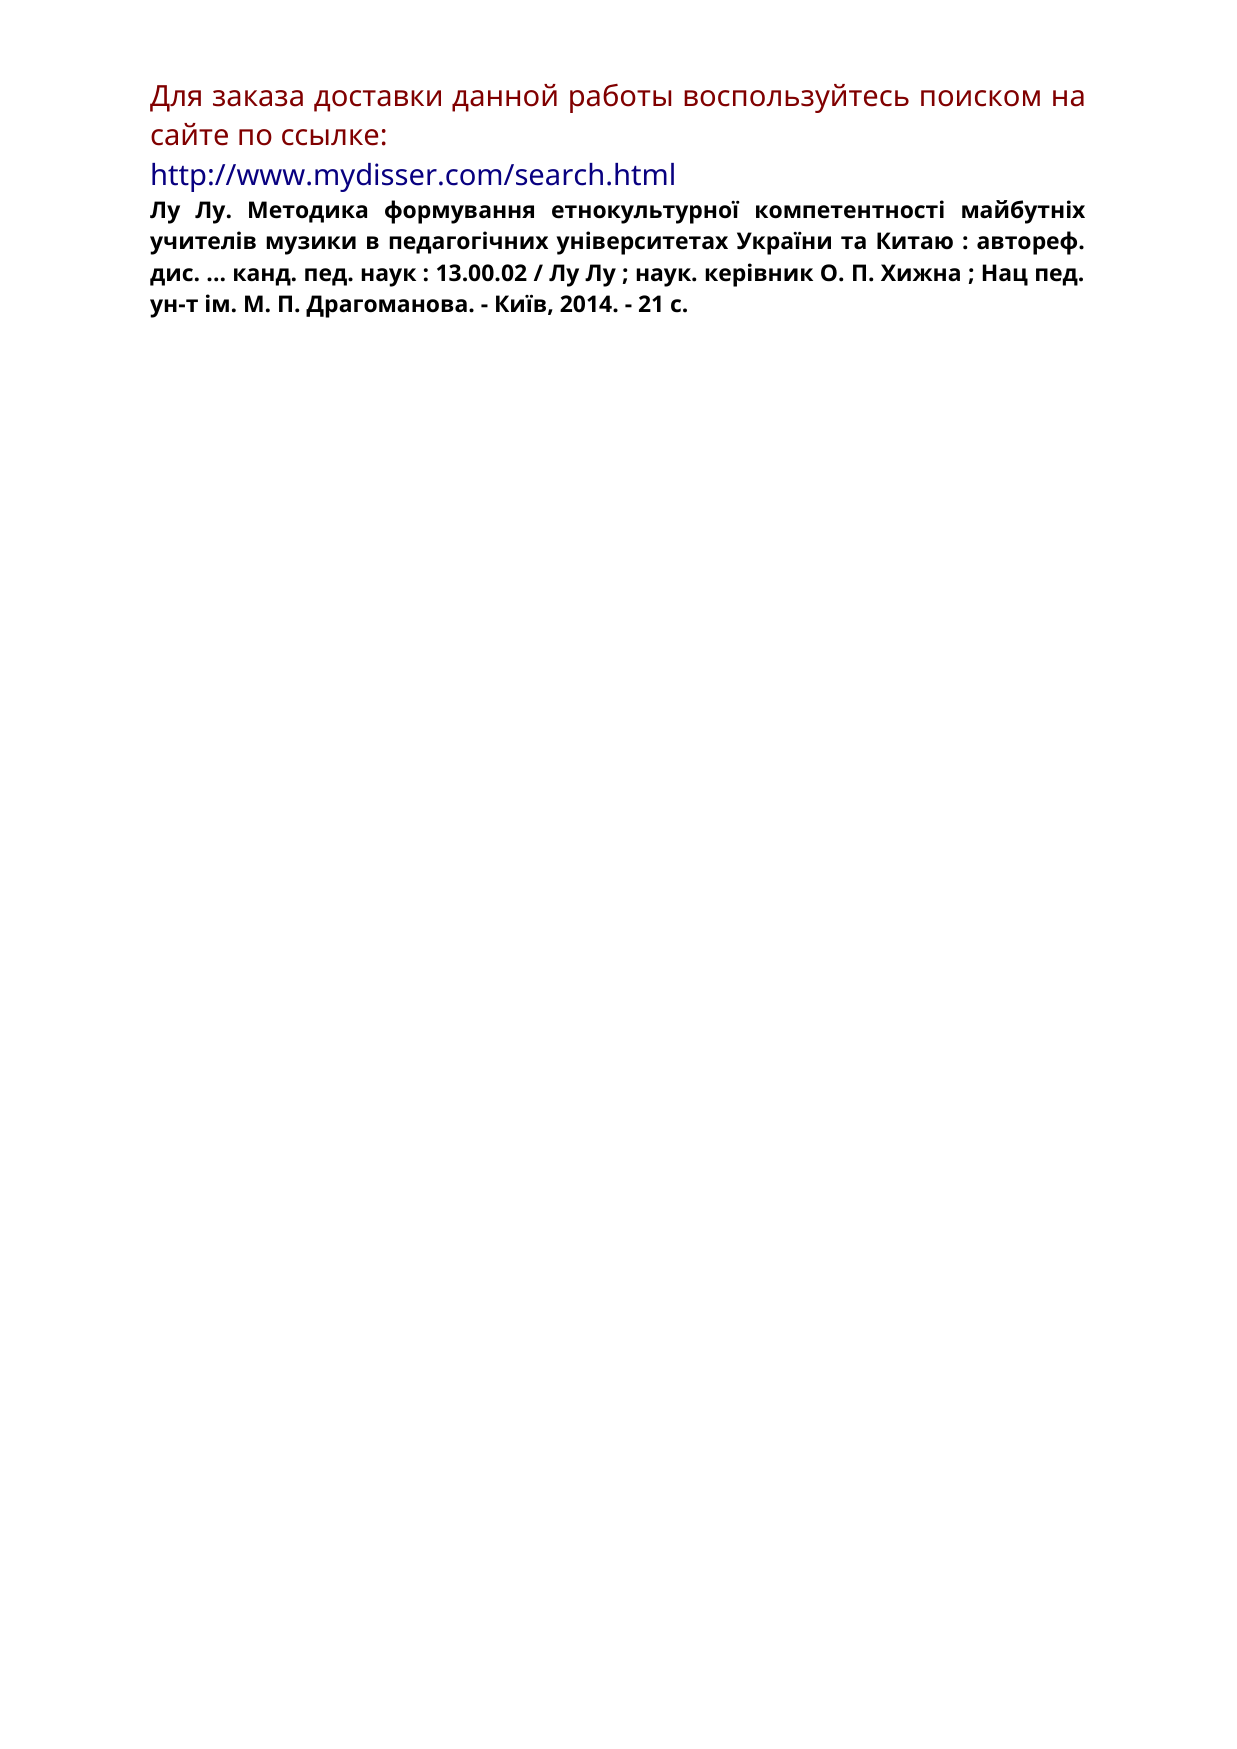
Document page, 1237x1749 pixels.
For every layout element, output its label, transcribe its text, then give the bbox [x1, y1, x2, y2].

text Лу Лу. Методика формування етнокультурної компетентності майбутніх учителів музики в педагогічних університетах України та Китаю : автореф. дис. ... канд. пед. наук : 13.00.02 / Лу Лу ; наук. керівник О. П. Хижна ; Нац пед. ун-т ім. М. П. Драгоманова. - Київ, 2014. - 21 с. [150, 194, 1086, 319]
